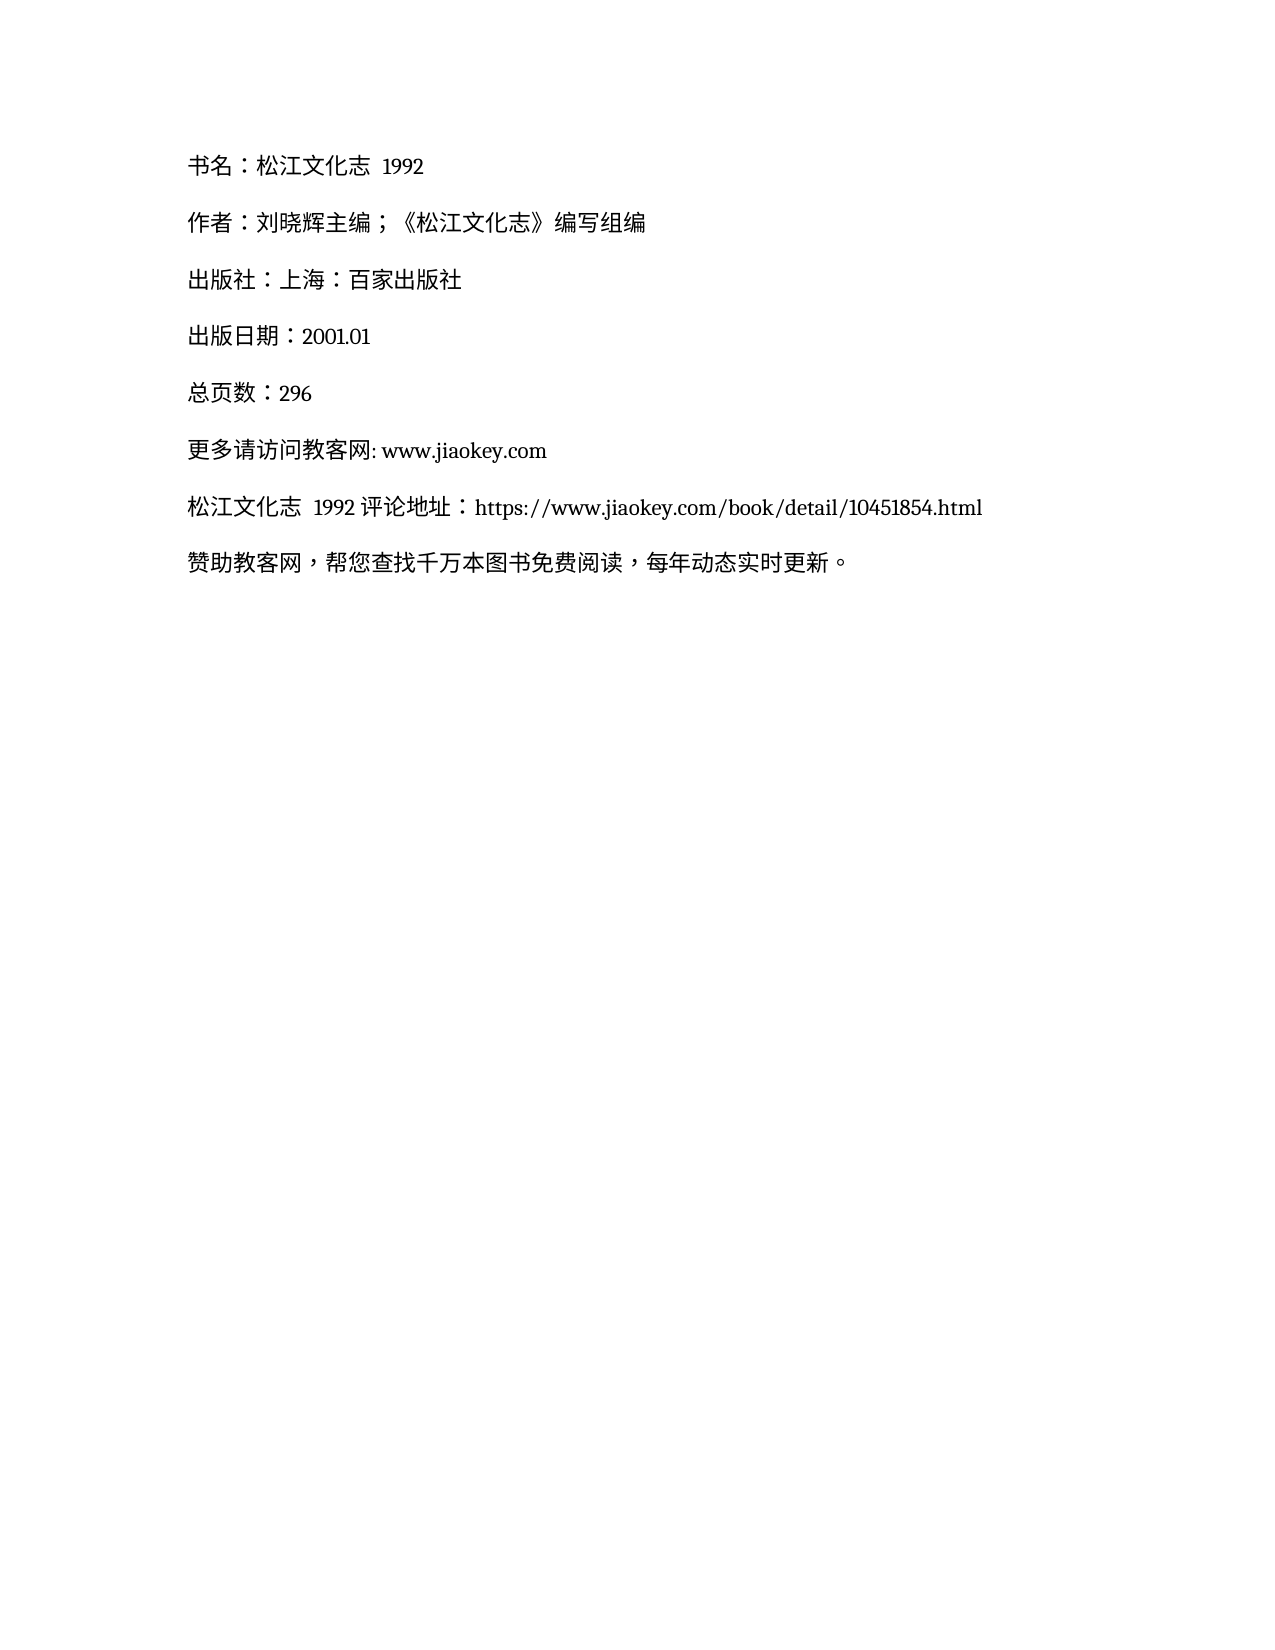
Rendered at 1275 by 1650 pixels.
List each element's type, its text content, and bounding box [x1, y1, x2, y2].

text 更多请访问教客网: www.jiaokey.com [187, 434, 1087, 465]
text 出版日期：2001.01 [187, 320, 1087, 352]
text 作者：刘晓辉主编；《松江文化志》编写组编 [187, 207, 1087, 238]
text 总页数：296 [187, 377, 1087, 408]
text 书名：松江文化志 1992 [187, 150, 1087, 181]
text 松江文化志 1992 评论地址：https://www.jiaokey.com/book/detail/10451854.html [187, 491, 1087, 522]
text 赞助教客网，帮您查找千万本图书免费阅读，每年动态实时更新。 [187, 547, 1087, 579]
text 出版社：上海：百家出版社 [187, 263, 1087, 295]
